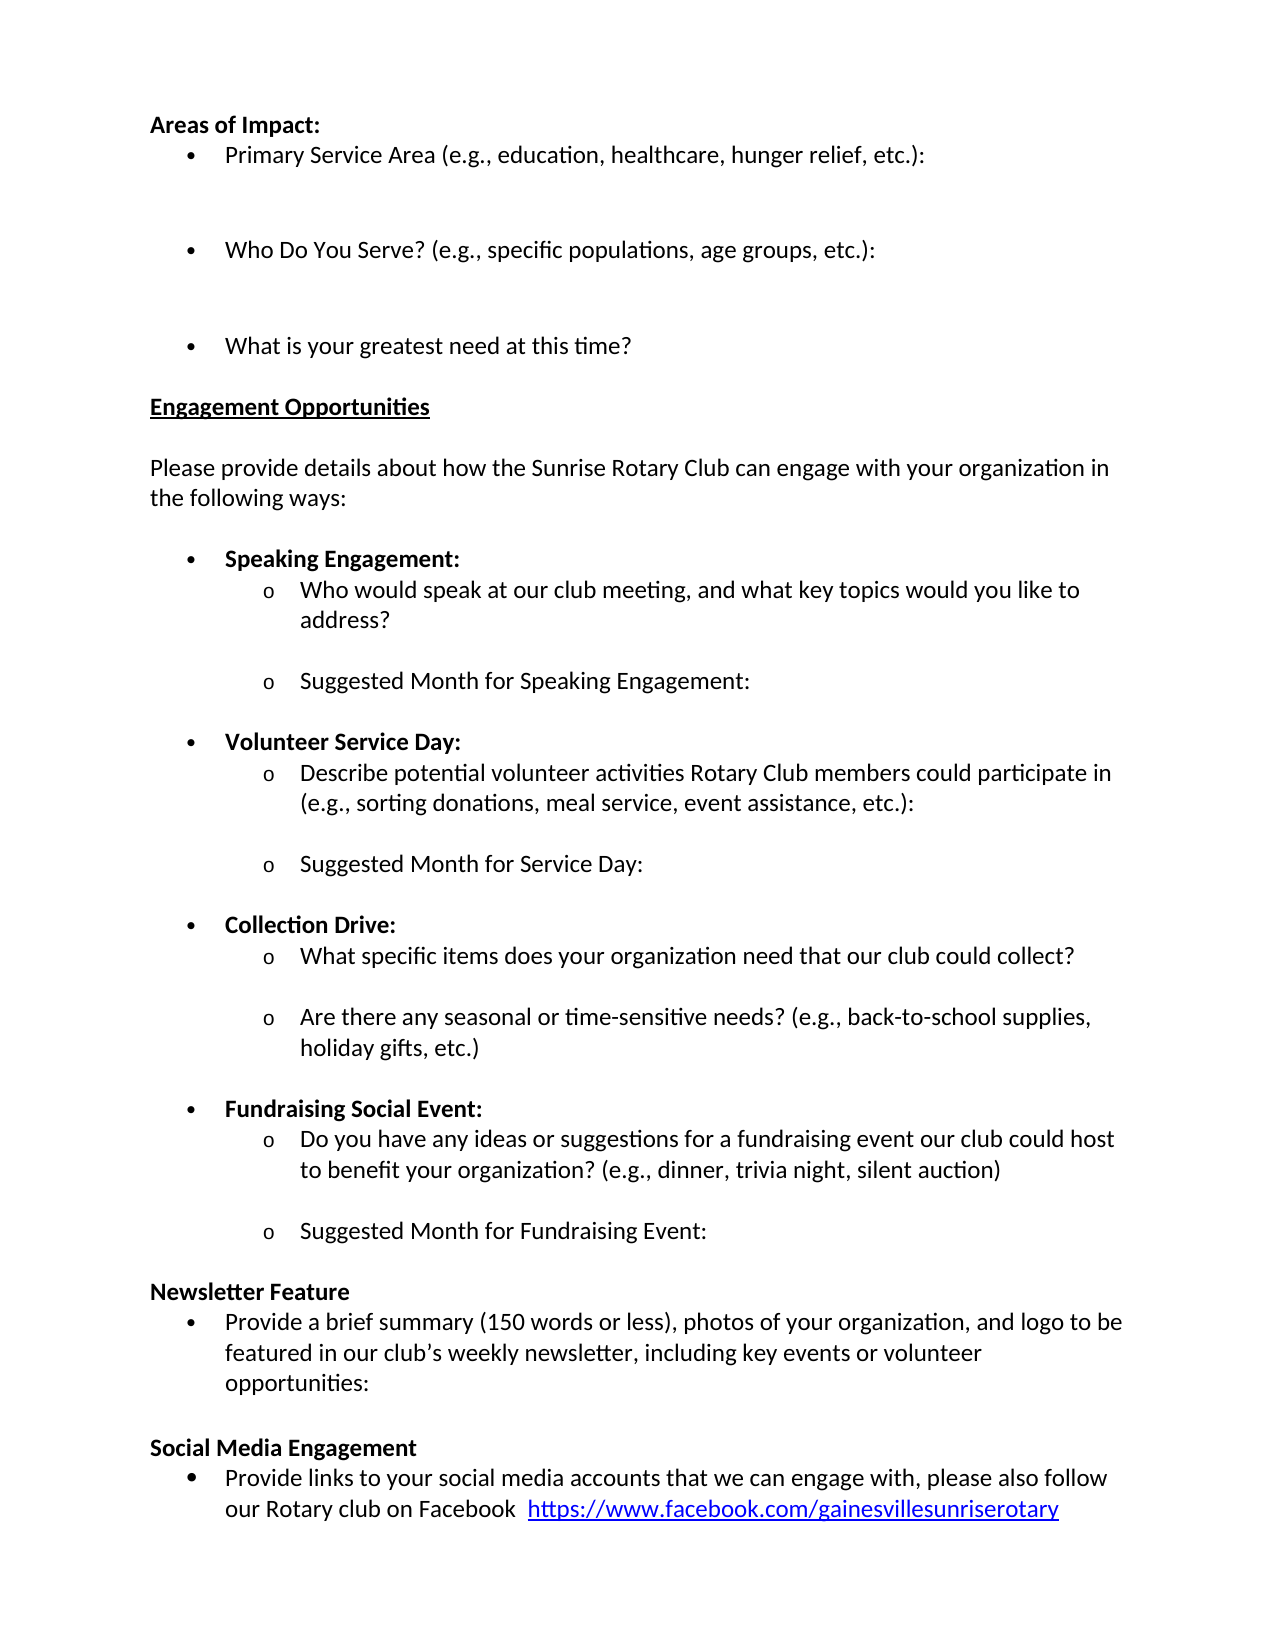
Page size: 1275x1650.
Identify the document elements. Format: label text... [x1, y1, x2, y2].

text Please provide details about how the Sunrise Rotary Club can engage with your organization in the following ways: [150, 452, 1125, 513]
text Newsletter Feature [150, 1276, 1125, 1306]
text Areas of Impact: [150, 109, 1125, 139]
list Provide links to your social media accounts that we can engage with, please also follow our Rotary club on Facebook https://www.facebook.com/gainesvillesunriserotary [187, 1463, 1125, 1524]
list Do you have any ideas or suggestions for a fundraising event our club could host to benefit your organization? (e.g., dinner, trivia night, silent auction) [262, 1123, 1125, 1184]
list Suggested Month for Speaking Engagement: [262, 666, 1125, 696]
list Suggested Month for Service Day: [262, 849, 1125, 879]
list Suggested Month for Fundraising Event: [262, 1215, 1125, 1245]
list What specific items does your organization need that our club could collect? [262, 940, 1125, 971]
list Speaking Engagement: [187, 543, 1125, 574]
list What is your greatest need at this time? [187, 330, 1125, 360]
list Collection Drive: [187, 910, 1125, 940]
list Who Do You Serve? (e.g., specific populations, age groups, etc.): [187, 235, 1125, 265]
list Volunteer Service Day: [187, 727, 1125, 757]
list Who would speak at our club meeting, and what key topics would you like to address? [262, 574, 1125, 635]
list Provide a brief summary (150 words or less), photos of your organization, and logo to be featured in our club’s weekly newsletter, including key events or volunteer opportunities: [187, 1306, 1125, 1398]
text Engagement Opportunities [150, 391, 1125, 421]
text Social Media Engagement [150, 1432, 1125, 1463]
list Primary Service Area (e.g., education, healthcare, hunger relief, etc.): [187, 139, 1125, 170]
list Are there any seasonal or time-sensitive needs? (e.g., back-to-school supplies, holiday gifts, etc.) [262, 1001, 1125, 1062]
list Fundraising Social Event: [187, 1093, 1125, 1123]
list Describe potential volunteer activities Rotary Club members could participate in (e.g., sorting donations, meal service, event assistance, etc.): [262, 757, 1125, 818]
